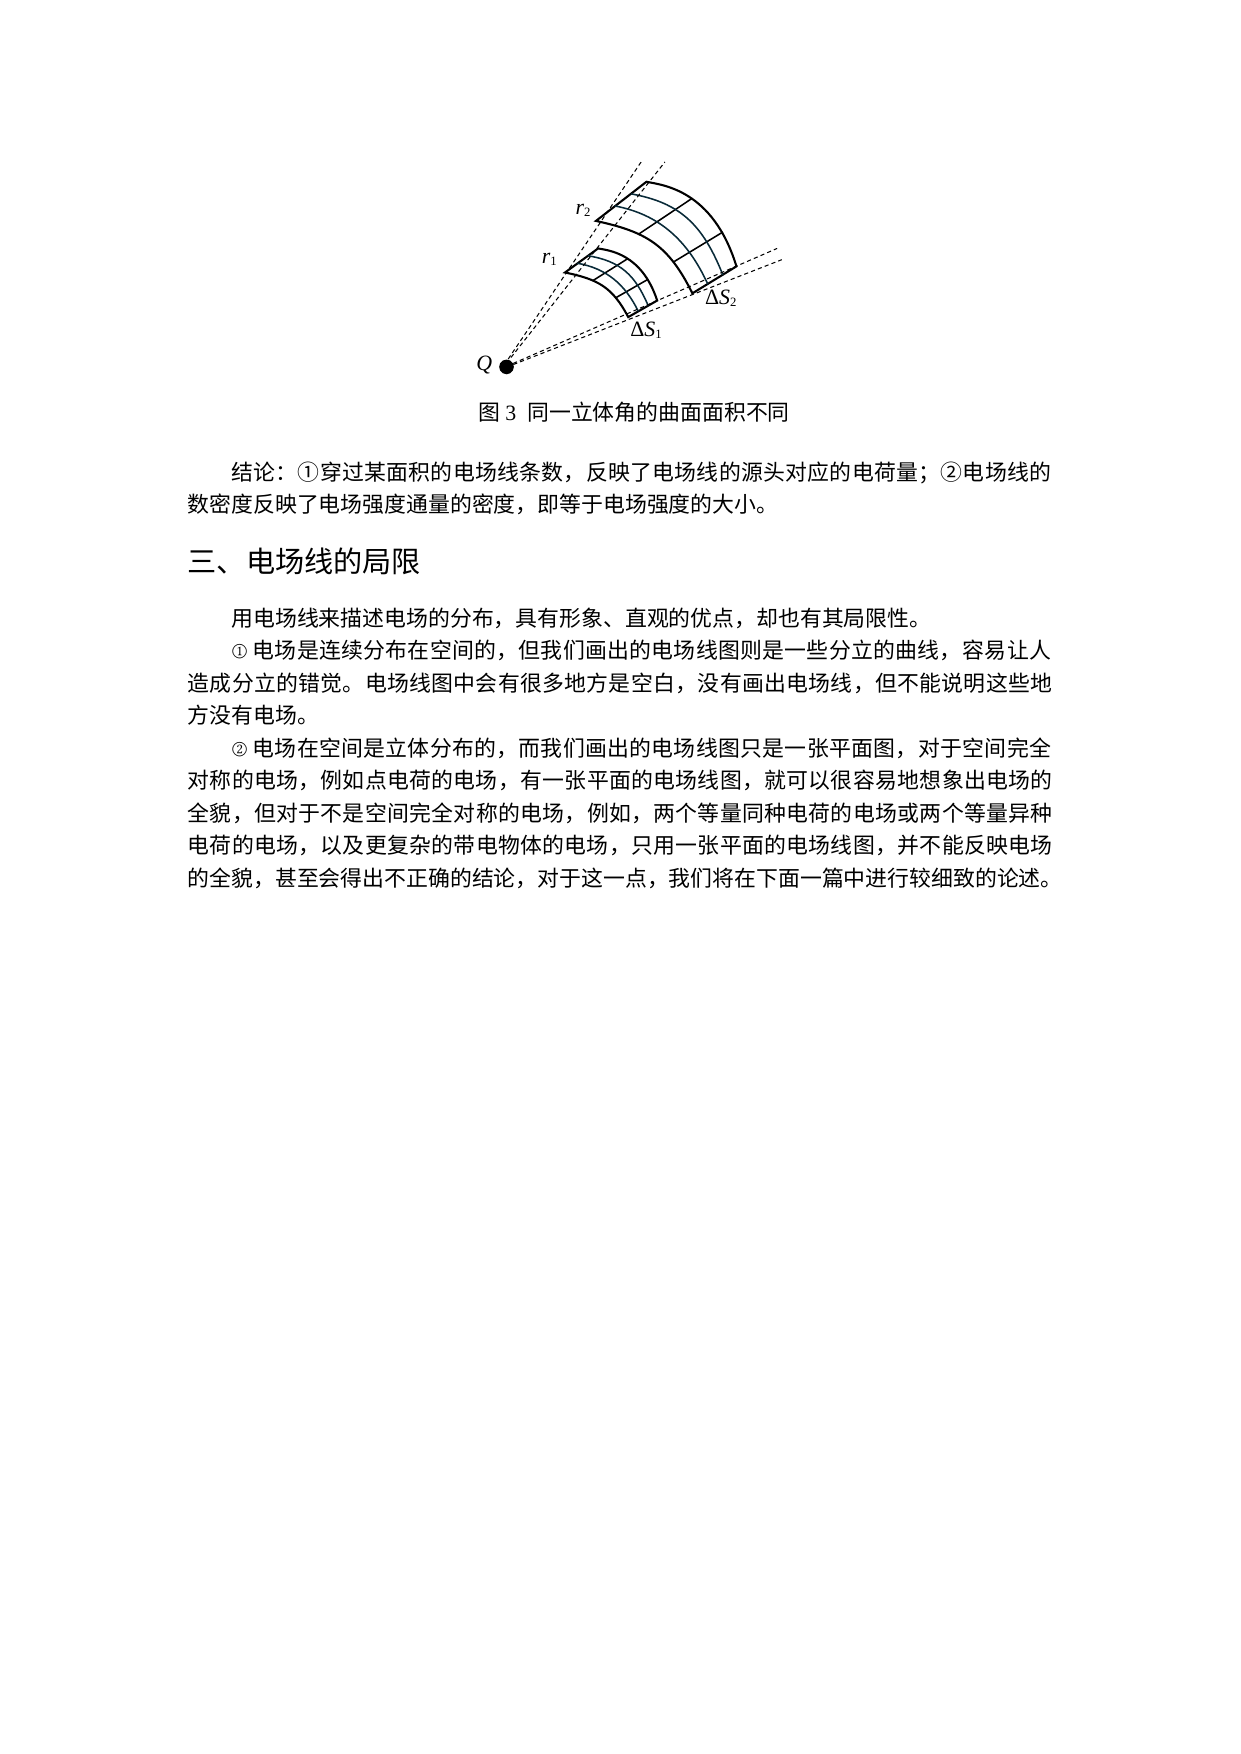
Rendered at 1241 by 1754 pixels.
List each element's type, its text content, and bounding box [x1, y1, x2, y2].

text 结论：①穿过某面积的电场线条数，反映了电场线的源头对应的电荷量；②电场线的数密度反映了电场强度通量的密度，即等于电场强度的大小。 [187, 454, 1053, 519]
text 用电场线来描述电场的分布，具有形象、直观的优点，却也有其局限性。 [187, 600, 1053, 633]
text ②电场在空间是立体分布的，而我们画出的电场线图只是一张平面图，对于空间完全对称的电场，例如点电荷的电场，有一张平面的电场线图，就可以很容易地想象出电场的全貌，但对于不是空间完全对称的电场，例如，两个等量同种电荷的电场或两个等量异种电荷的电场，以及更复杂的带电物体的电场，只用一张平面的电场线图，并不能反映电场的全貌，甚至会得出不正确的结论，对于这一点，我们将在下面一篇中进行较细致的论述。 [187, 730, 1053, 893]
text ①电场是连续分布在空间的，但我们画出的电场线图则是一些分立的曲线，容易让人造成分立的错觉。电场线图中会有很多地方是空白，没有画出电场线，但不能说明这些地方没有电场。 [187, 633, 1053, 730]
subtitle 三、电场线的局限 [187, 527, 1053, 592]
